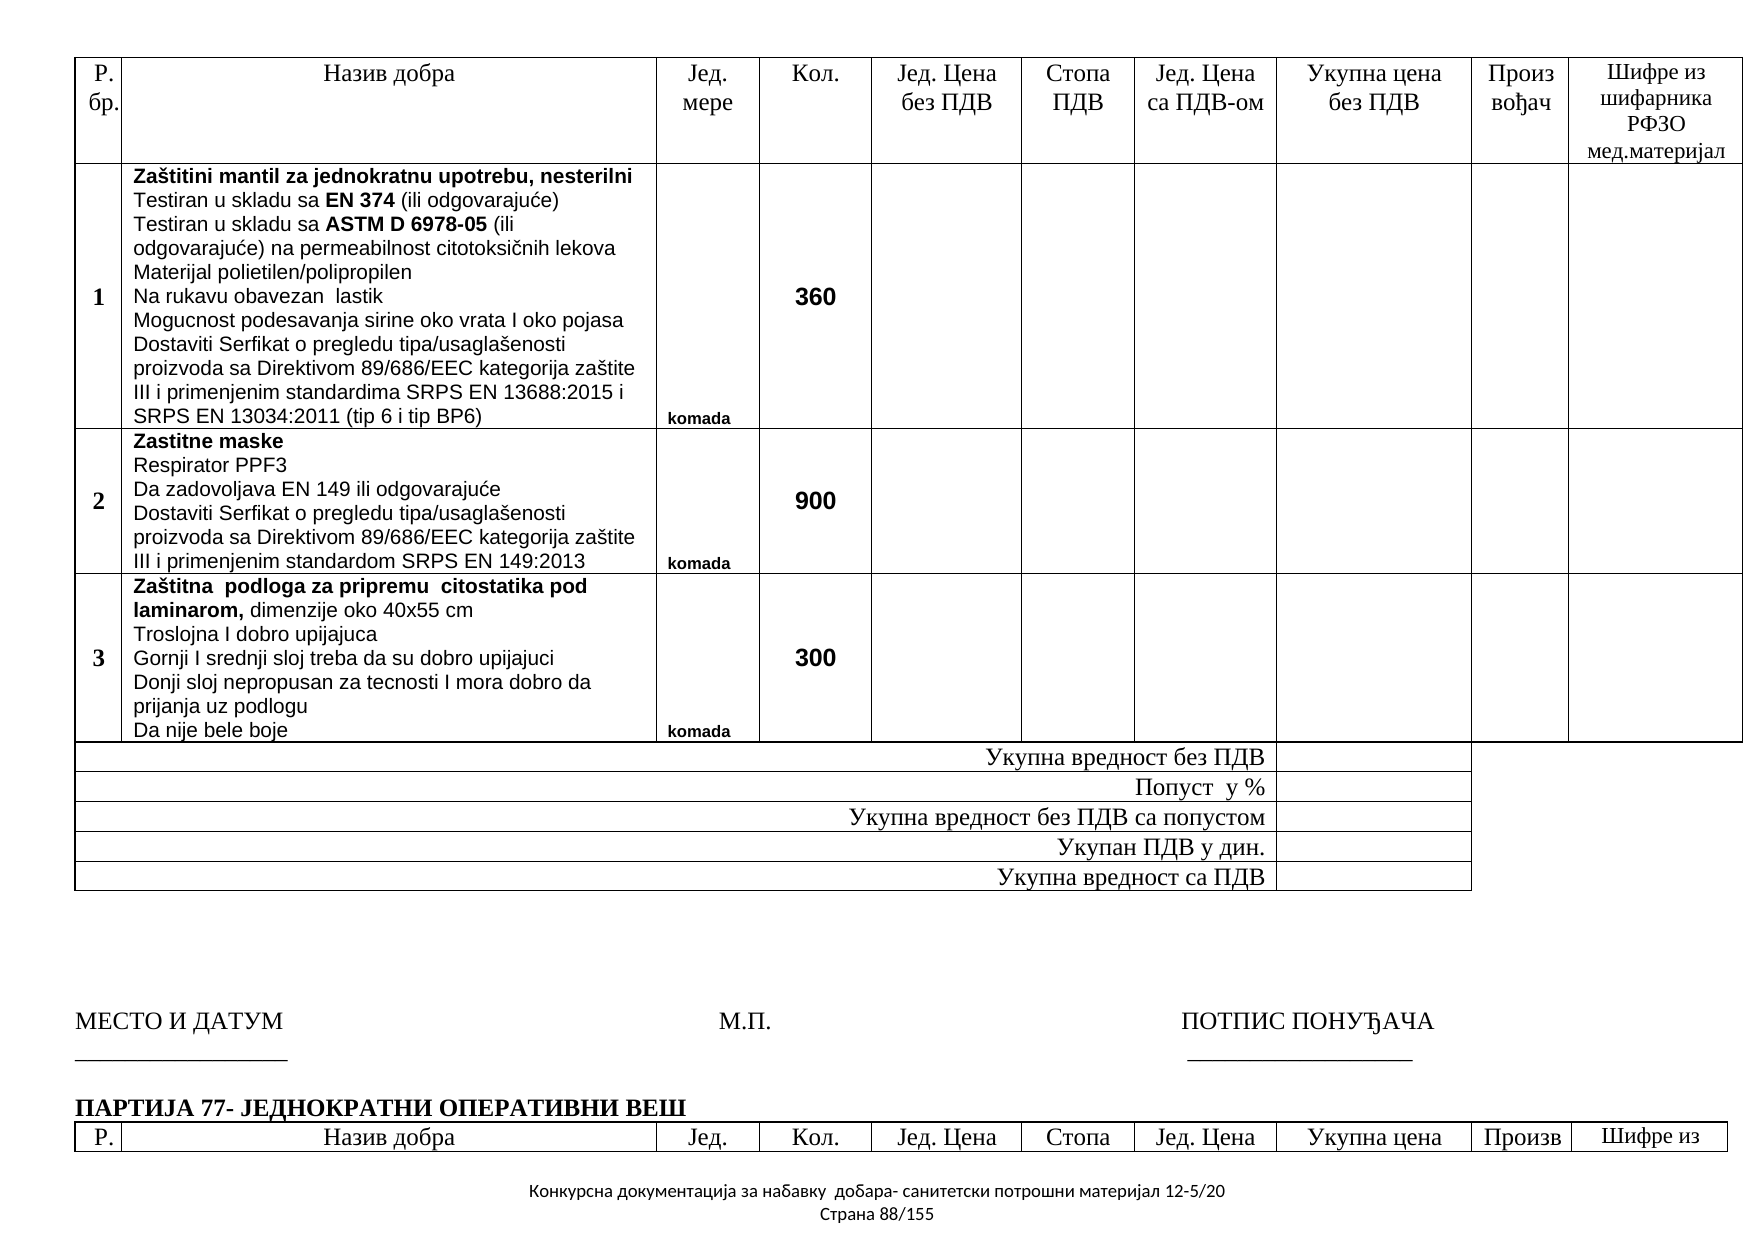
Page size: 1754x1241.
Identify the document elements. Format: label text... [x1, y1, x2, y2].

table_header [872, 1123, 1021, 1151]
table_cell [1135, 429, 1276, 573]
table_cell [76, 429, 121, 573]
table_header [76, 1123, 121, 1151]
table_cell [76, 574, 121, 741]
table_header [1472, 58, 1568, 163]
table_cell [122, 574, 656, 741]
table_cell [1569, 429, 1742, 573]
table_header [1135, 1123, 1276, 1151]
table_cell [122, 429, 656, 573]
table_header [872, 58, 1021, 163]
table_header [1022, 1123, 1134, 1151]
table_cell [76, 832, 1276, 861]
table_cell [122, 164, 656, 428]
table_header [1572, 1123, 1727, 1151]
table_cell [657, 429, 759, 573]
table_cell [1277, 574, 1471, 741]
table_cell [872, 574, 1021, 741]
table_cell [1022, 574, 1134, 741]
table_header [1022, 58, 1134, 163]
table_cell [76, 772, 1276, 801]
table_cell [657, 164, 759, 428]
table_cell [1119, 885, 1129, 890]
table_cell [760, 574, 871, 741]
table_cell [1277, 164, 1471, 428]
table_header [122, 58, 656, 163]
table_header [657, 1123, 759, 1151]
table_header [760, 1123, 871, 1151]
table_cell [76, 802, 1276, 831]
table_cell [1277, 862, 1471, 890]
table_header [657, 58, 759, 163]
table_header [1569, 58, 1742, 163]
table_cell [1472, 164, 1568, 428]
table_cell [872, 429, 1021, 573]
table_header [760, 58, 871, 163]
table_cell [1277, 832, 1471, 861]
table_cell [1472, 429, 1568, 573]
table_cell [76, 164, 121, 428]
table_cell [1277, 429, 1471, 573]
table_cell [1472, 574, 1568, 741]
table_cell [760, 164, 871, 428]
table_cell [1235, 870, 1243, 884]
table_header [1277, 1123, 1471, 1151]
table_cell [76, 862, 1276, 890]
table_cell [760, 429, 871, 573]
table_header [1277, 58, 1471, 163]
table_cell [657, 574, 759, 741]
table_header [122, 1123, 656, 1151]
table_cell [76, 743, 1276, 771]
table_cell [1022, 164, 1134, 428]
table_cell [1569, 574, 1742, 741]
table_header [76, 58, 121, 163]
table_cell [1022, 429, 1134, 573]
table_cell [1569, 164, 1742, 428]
text _________________ __________________ [75, 1035, 1679, 1064]
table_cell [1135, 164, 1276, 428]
text МЕСТО И ДАТУМ М.П. ПОТПИС ПОНУЂАЧА [75, 1006, 1679, 1035]
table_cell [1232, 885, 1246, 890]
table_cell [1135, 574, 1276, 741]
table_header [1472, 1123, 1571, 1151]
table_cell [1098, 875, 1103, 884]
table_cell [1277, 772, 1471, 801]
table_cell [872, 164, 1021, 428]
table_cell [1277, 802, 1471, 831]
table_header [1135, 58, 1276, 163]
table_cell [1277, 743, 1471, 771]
text ПАРТИЈА 77- ЈЕДНОКРАТНИ ОПЕРАТИВНИ ВЕШ [75, 1093, 1679, 1121]
